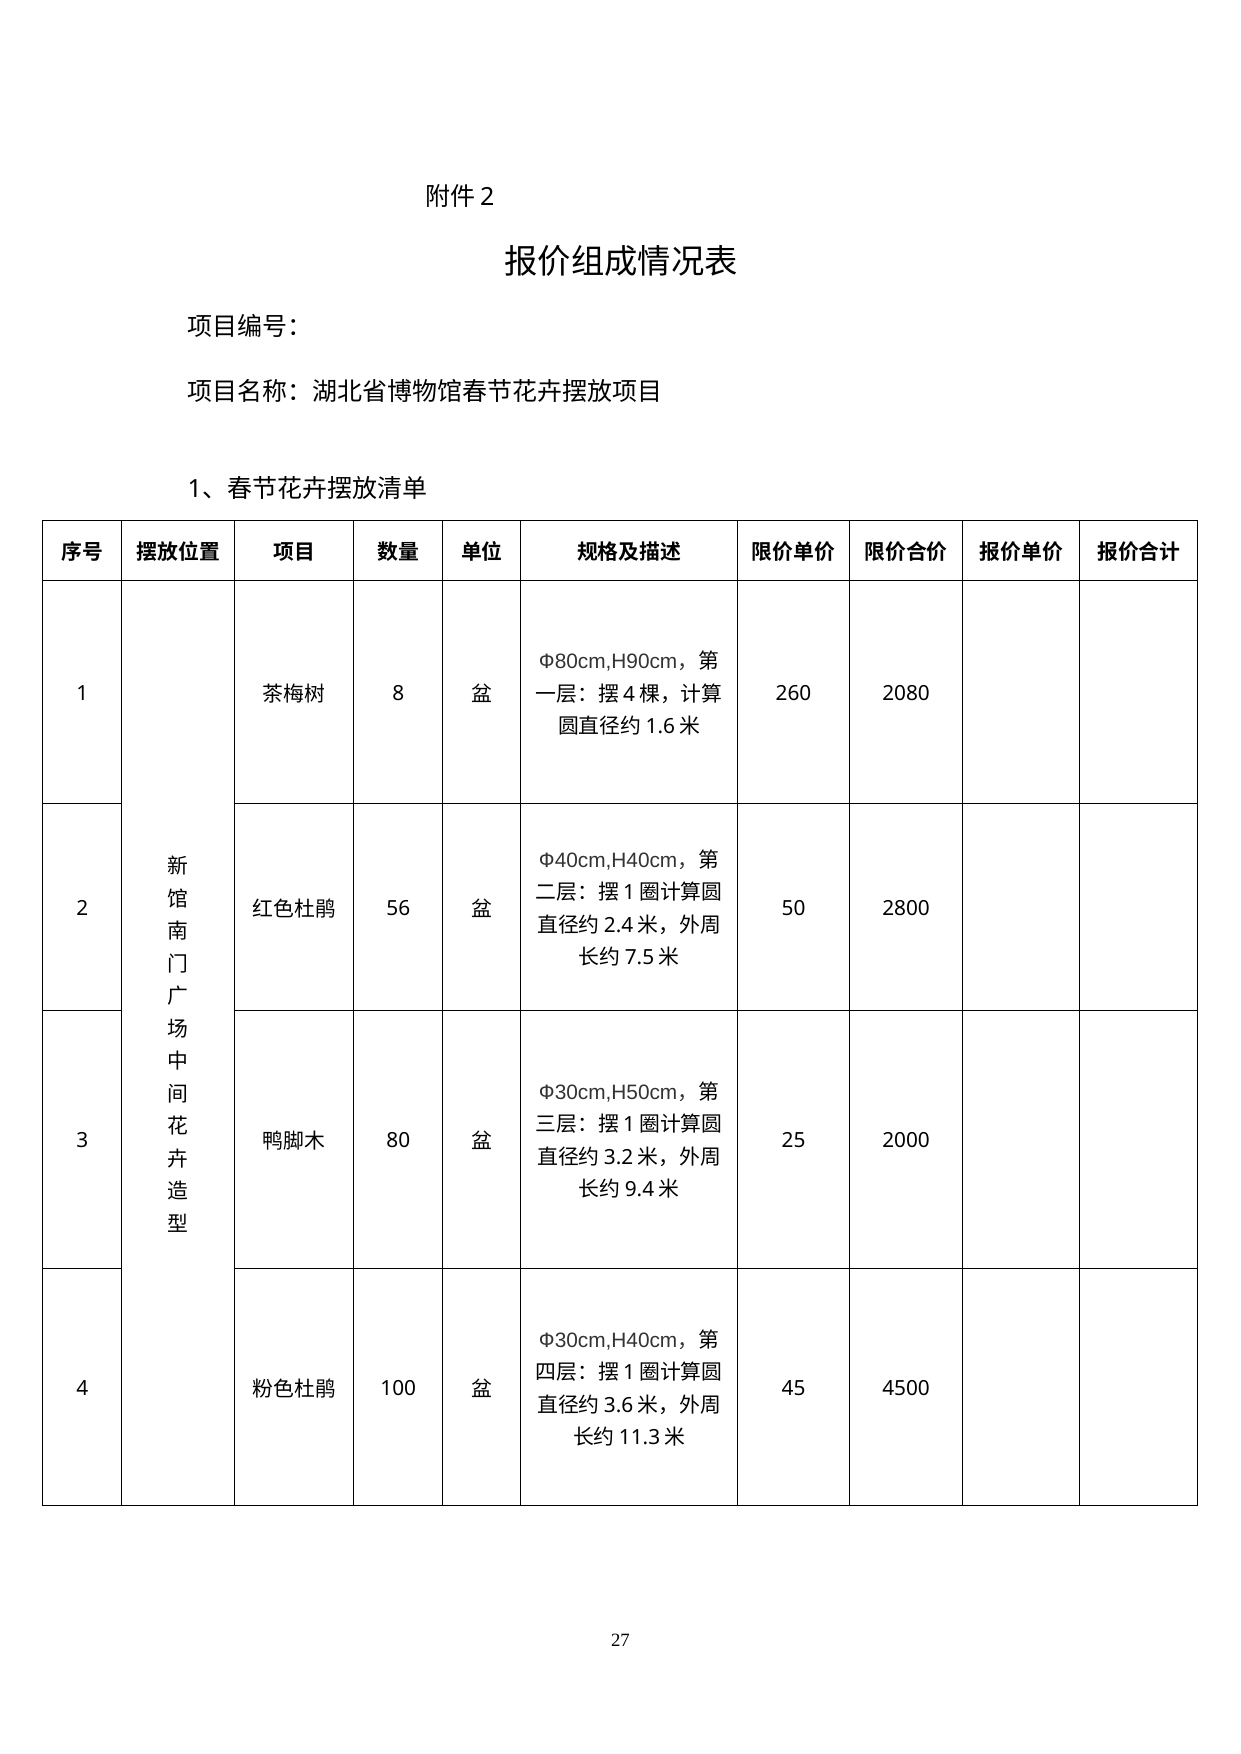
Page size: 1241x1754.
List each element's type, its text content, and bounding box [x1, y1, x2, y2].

table_cell 25 [738, 1011, 849, 1268]
table_cell 1 [43, 581, 121, 803]
table_cell [1080, 1269, 1197, 1505]
table_cell 红色杜鹃 [235, 804, 353, 1009]
table_cell [1080, 804, 1197, 1009]
table_cell 8 [354, 581, 442, 803]
table_cell 盆 [443, 1011, 520, 1268]
table_cell [963, 1269, 1079, 1505]
table_cell 鸭脚木 [235, 1011, 353, 1268]
text 项目编号： [187, 292, 1053, 357]
table_cell 2800 [850, 804, 962, 1009]
table_cell 3 [43, 1011, 121, 1268]
table_cell 2080 [850, 581, 962, 803]
text 1、春节花卉摆放清单 [187, 454, 1053, 519]
table_cell 茶梅树 [235, 581, 353, 803]
table_cell [963, 804, 1079, 1009]
text 日期：附件2 [187, 162, 1053, 227]
table_cell 100 [354, 1269, 442, 1505]
table_header 数量 [354, 521, 442, 580]
table_header 报价合计 [1080, 521, 1197, 580]
table_cell Ф30cm,H40cm，第四层：摆1圈计算圆直径约3.6米，外周长约11.3米 [521, 1269, 737, 1505]
table_cell 2000 [850, 1011, 962, 1268]
table_cell 2 [43, 804, 121, 1009]
table_header 限价合价 [850, 521, 962, 580]
table_cell 50 [738, 804, 849, 1009]
table_cell 4 [43, 1269, 121, 1505]
table_cell 盆 [443, 804, 520, 1009]
table_cell Ф30cm,H50cm，第三层：摆1圈计算圆直径约3.2米，外周长约9.4米 [521, 1011, 737, 1268]
table_header 报价单价 [963, 521, 1079, 580]
table_header 序号 [43, 521, 121, 580]
table_cell 56 [354, 804, 442, 1009]
table_cell Ф80cm,H90cm，第一层：摆4棵，计算圆直径约1.6米 [521, 581, 737, 803]
table_cell 4500 [850, 1269, 962, 1505]
table_cell 260 [738, 581, 849, 803]
table_header 项目 [235, 521, 353, 580]
table_cell 盆 [443, 1269, 520, 1505]
table_cell 新 馆 南 门 广 场 中 间 花 卉 造 型 [122, 581, 234, 1505]
table_cell [1080, 581, 1197, 803]
table_cell [963, 1011, 1079, 1268]
text 报价组成情况表 [187, 227, 1053, 292]
table_cell 盆 [443, 581, 520, 803]
table_cell [963, 581, 1079, 803]
table_header 限价单价 [738, 521, 849, 580]
table_header 摆放位置 [122, 521, 234, 580]
table_cell 80 [354, 1011, 442, 1268]
table_cell 45 [738, 1269, 849, 1505]
text 项目名称：湖北省博物馆春节花卉摆放项目 [187, 357, 1053, 422]
table_header 规格及描述 [521, 521, 737, 580]
table_cell Ф40cm,H40cm，第二层：摆1圈计算圆直径约2.4米，外周长约7.5米 [521, 804, 737, 1009]
table_cell 粉色杜鹃 [235, 1269, 353, 1505]
table_header 单位 [443, 521, 520, 580]
table_cell [1080, 1011, 1197, 1268]
